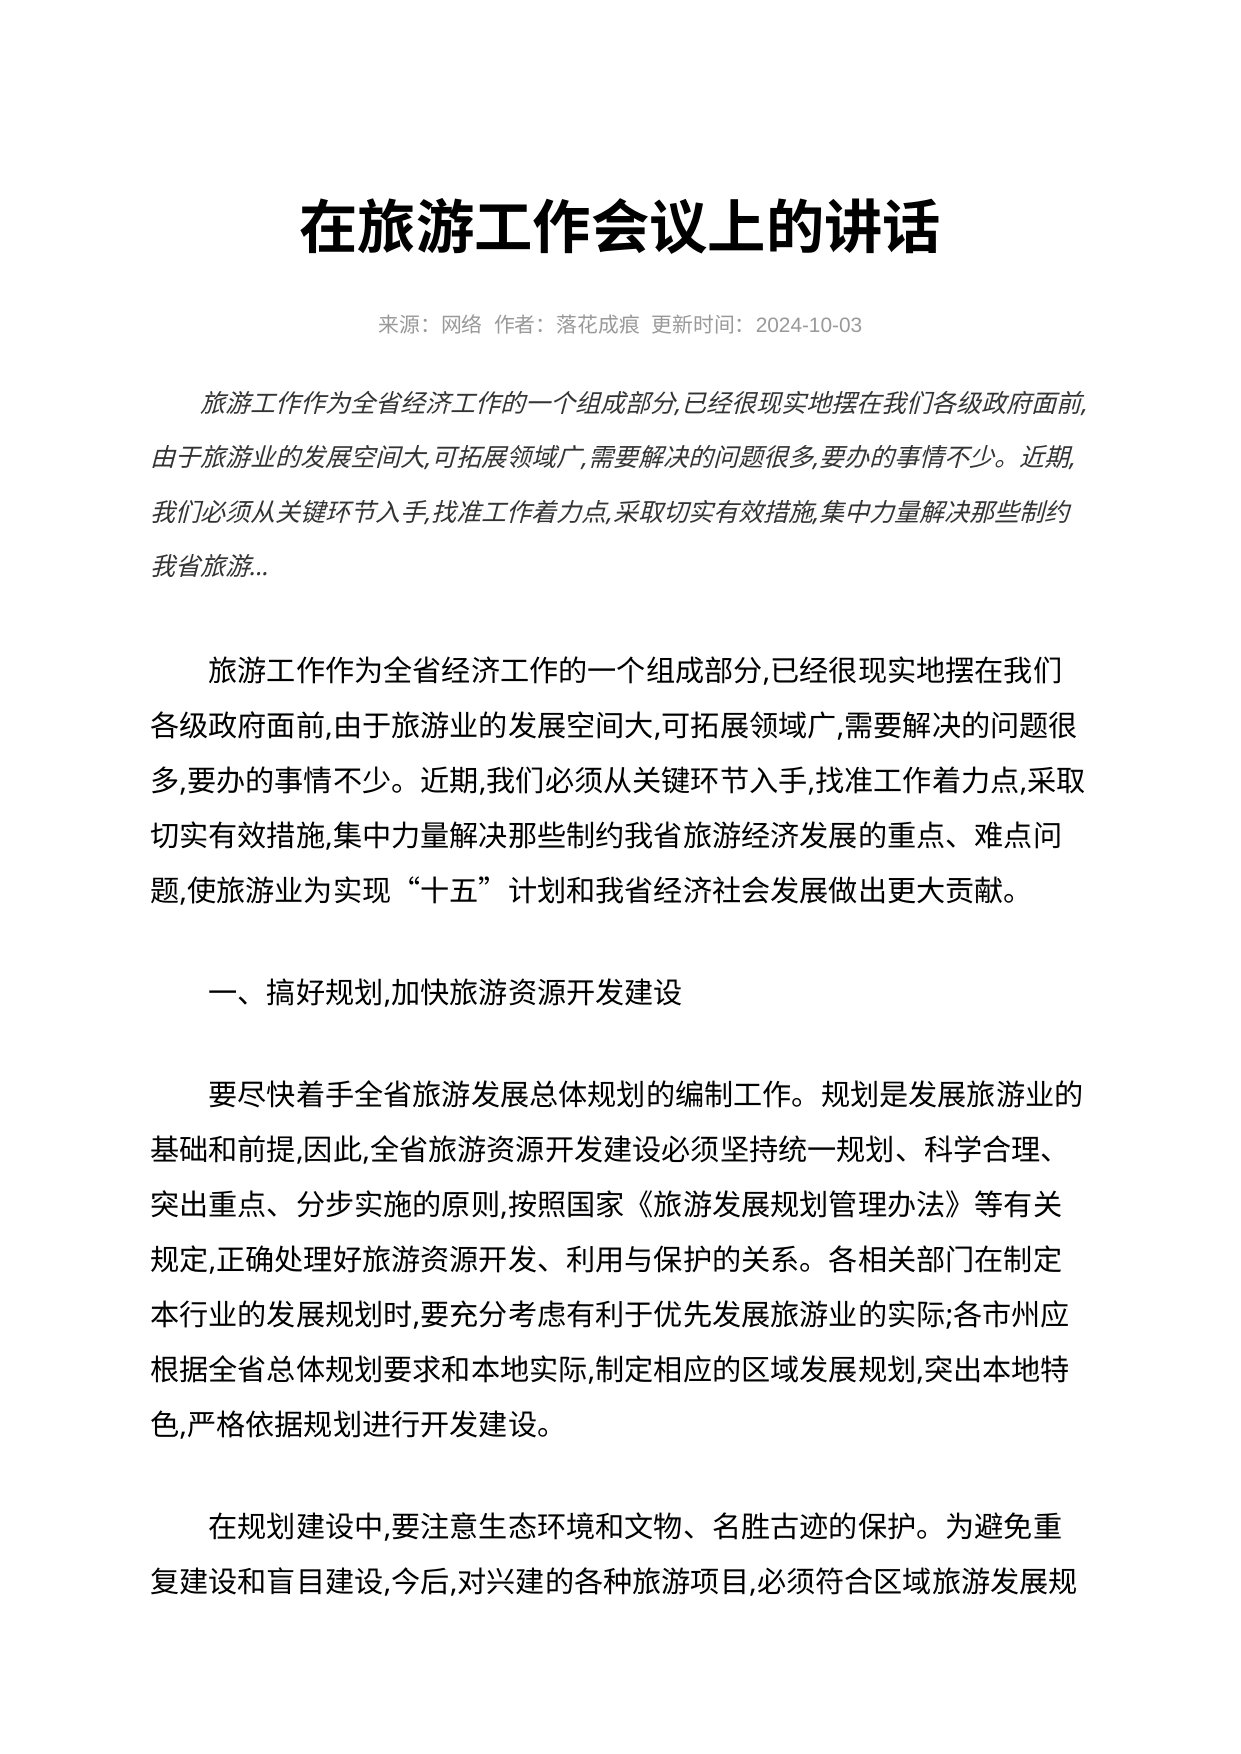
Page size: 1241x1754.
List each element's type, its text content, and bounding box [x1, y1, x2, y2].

text 一、搞好规划,加快旅游资源开发建设 [150, 970, 1090, 1012]
text 来源：网络 作者：落花成痕 更新时间：2024-10-03 [150, 313, 1090, 337]
text 旅游工作作为全省经济工作的一个组成部分,已经很现实地摆在我们各级政府面前,由于旅游业的发展空间大,可拓展领域广,需要解决的问题很多,要办的事情不少。近期,我们必须从关键环节入手,找准工作着力点,采取切实有效措施,集中力量解决那些制约我省旅游经济发展的重点、难点问题,使旅游业为实现“十五”计划和我省经济社会发展做出更大贡献。 [150, 648, 1090, 910]
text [150, 1504, 1090, 1601]
text 要尽快着手全省旅游发展总体规划的编制工作。规划是发展旅游业的基础和前提,因此,全省旅游资源开发建设必须坚持统一规划、科学合理、突出重点、分步实施的原则,按照国家《旅游发展规划管理办法》等有关规定,正确处理好旅游资源开发、利用与保护的关系。各相关部门在制定本行业的发展规划时,要充分考虑有利于优先发展旅游业的实际;各市州应根据全省总体规划要求和本地实际,制定相应的区域发展规划,突出本地特色,严格依据规划进行开发建设。 [150, 1072, 1090, 1444]
subtitle 在旅游工作会议上的讲话 [150, 181, 1090, 266]
text 旅游工作作为全省经济工作的一个组成部分,已经很现实地摆在我们各级政府面前,由于旅游业的发展空间大,可拓展领域广,需要解决的问题很多,要办的事情不少。近期,我们必须从关键环节入手,找准工作着力点,采取切实有效措施,集中力量解决那些制约我省旅游... [150, 383, 1090, 583]
